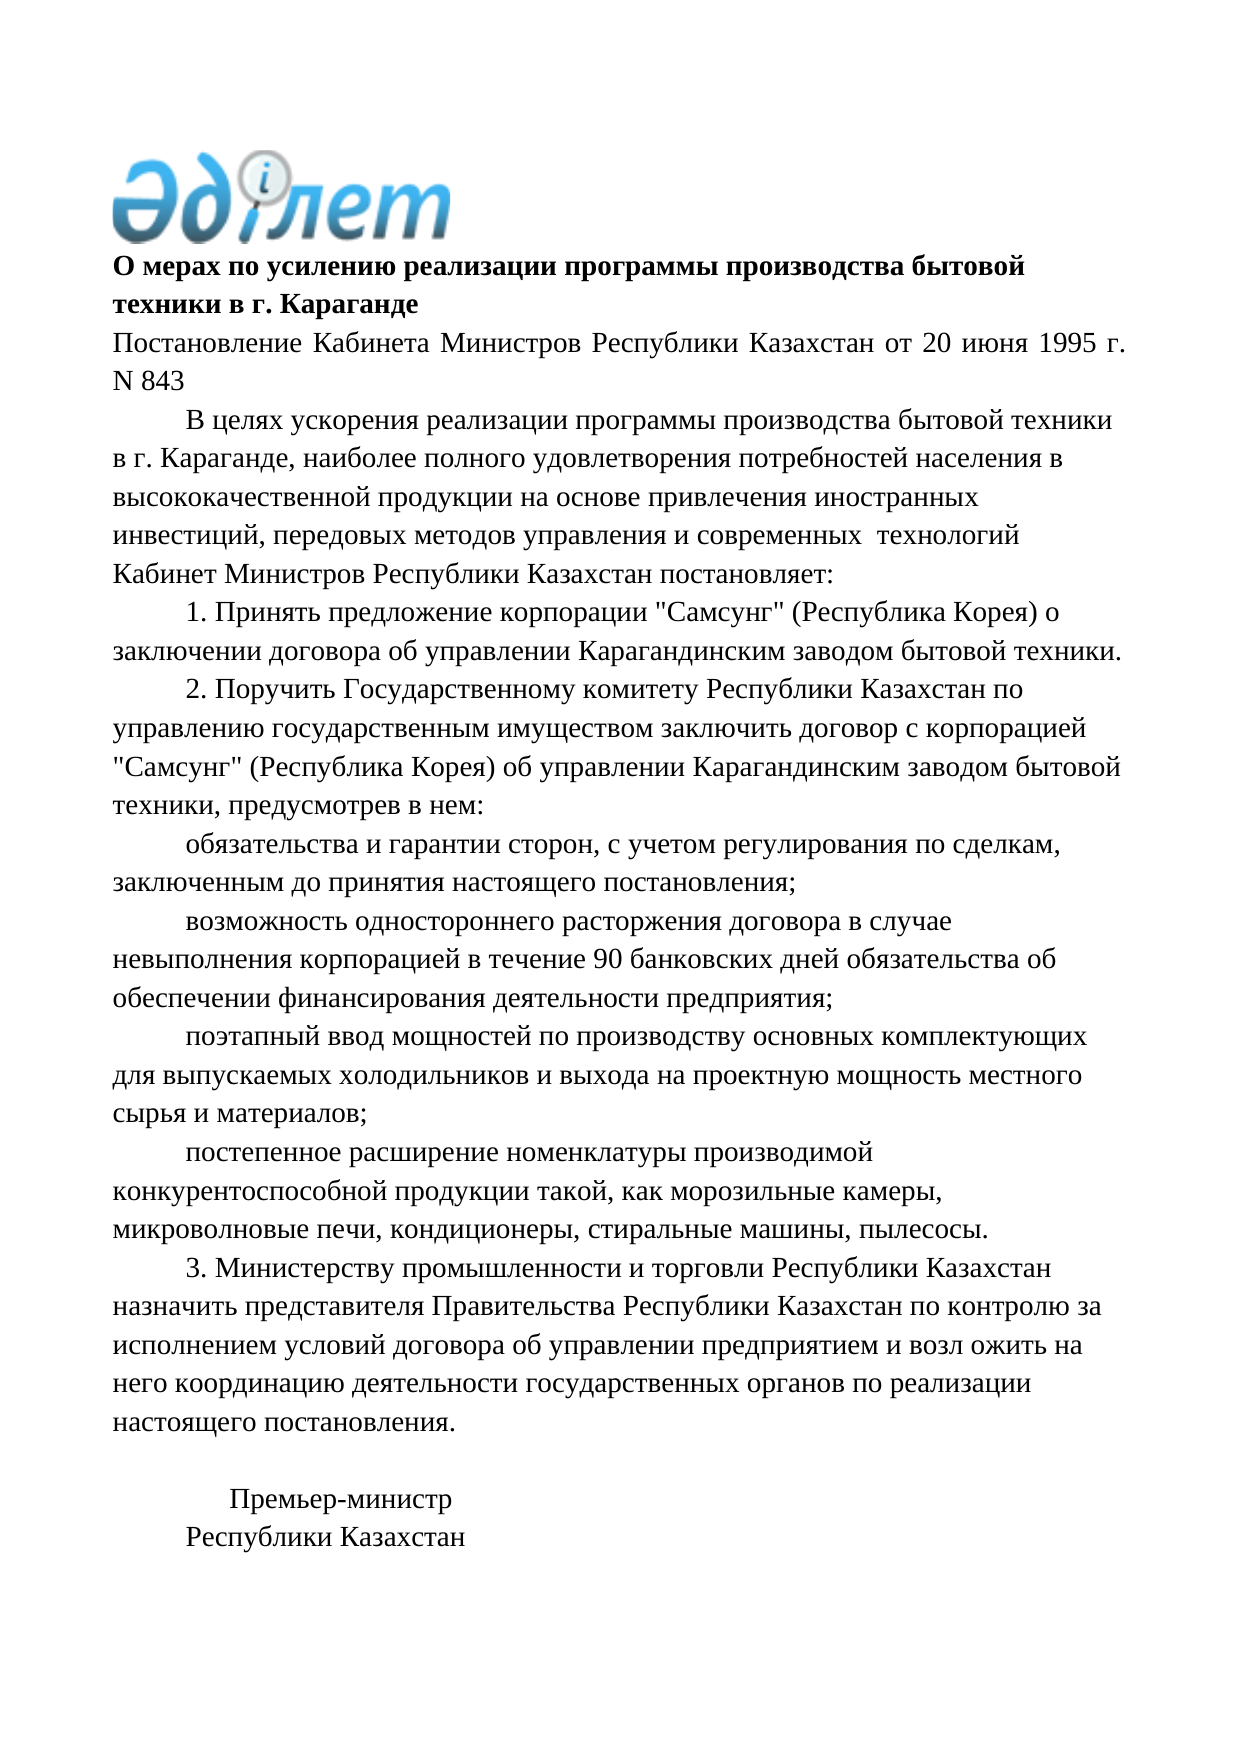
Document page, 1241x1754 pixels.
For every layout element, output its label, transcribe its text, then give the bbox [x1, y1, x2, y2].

picture [112, 150, 451, 244]
text О мерах по усилению реализации программы производства бытовой техники в г. Караганде [112, 248, 1128, 320]
text В целях ускорения реализации программы производства бытовой техники в г. Караганде, наиболее полного удовлетворения потребностей населения в высококачественной продукции на основе привлечения иностранных инвестиций, передовых методов управления и современных технологий Кабинет Министров Республики Казахстан постановляет: 1. Принять предложение корпорации "Самсунг" (Республика Корея) о заключении договора об управлении Карагандинским заводом бытовой техники. 2. Поручить Государственному комитету Республики Казахстан по управлению государственным имуществом заключить договор с корпорацией "Самсунг" (Республика Корея) об управлении Карагандинским заводом бытовой техники, предусмотрев в нем: обязательства и гарантии сторон, с учетом регулирования по сделкам, заключенным до принятия настоящего постановления; возможность одностороннего расторжения договора в случае невыполнения корпорацией в течение 90 банковских дней обязательства об обеспечении финансирования деятельности предприятия; поэтапный ввод мощностей по производству основных комплектующих для выпускаемых холодильников и выхода на проектную мощность местного сырья и материалов; постепенное расширение номенклатуры производимой конкурентоспособной продукции такой, как морозильные камеры, микроволновые печи, кондиционеры, стиральные машины, пылесосы. 3. Министерству промышленности и торговли Республики Казахстан назначить представителя Правительства Республики Казахстан по контролю за исполнением условий договора об управлении предприятием и возл ожить на него координацию деятельности государственных органов по реализации настоящего постановления. Премьер-министр Республики Казахстан [112, 402, 1128, 1583]
text Постановление Кабинета Министров Республики Казахстан от 20 июня 1995 г. N 843 [112, 325, 1128, 397]
